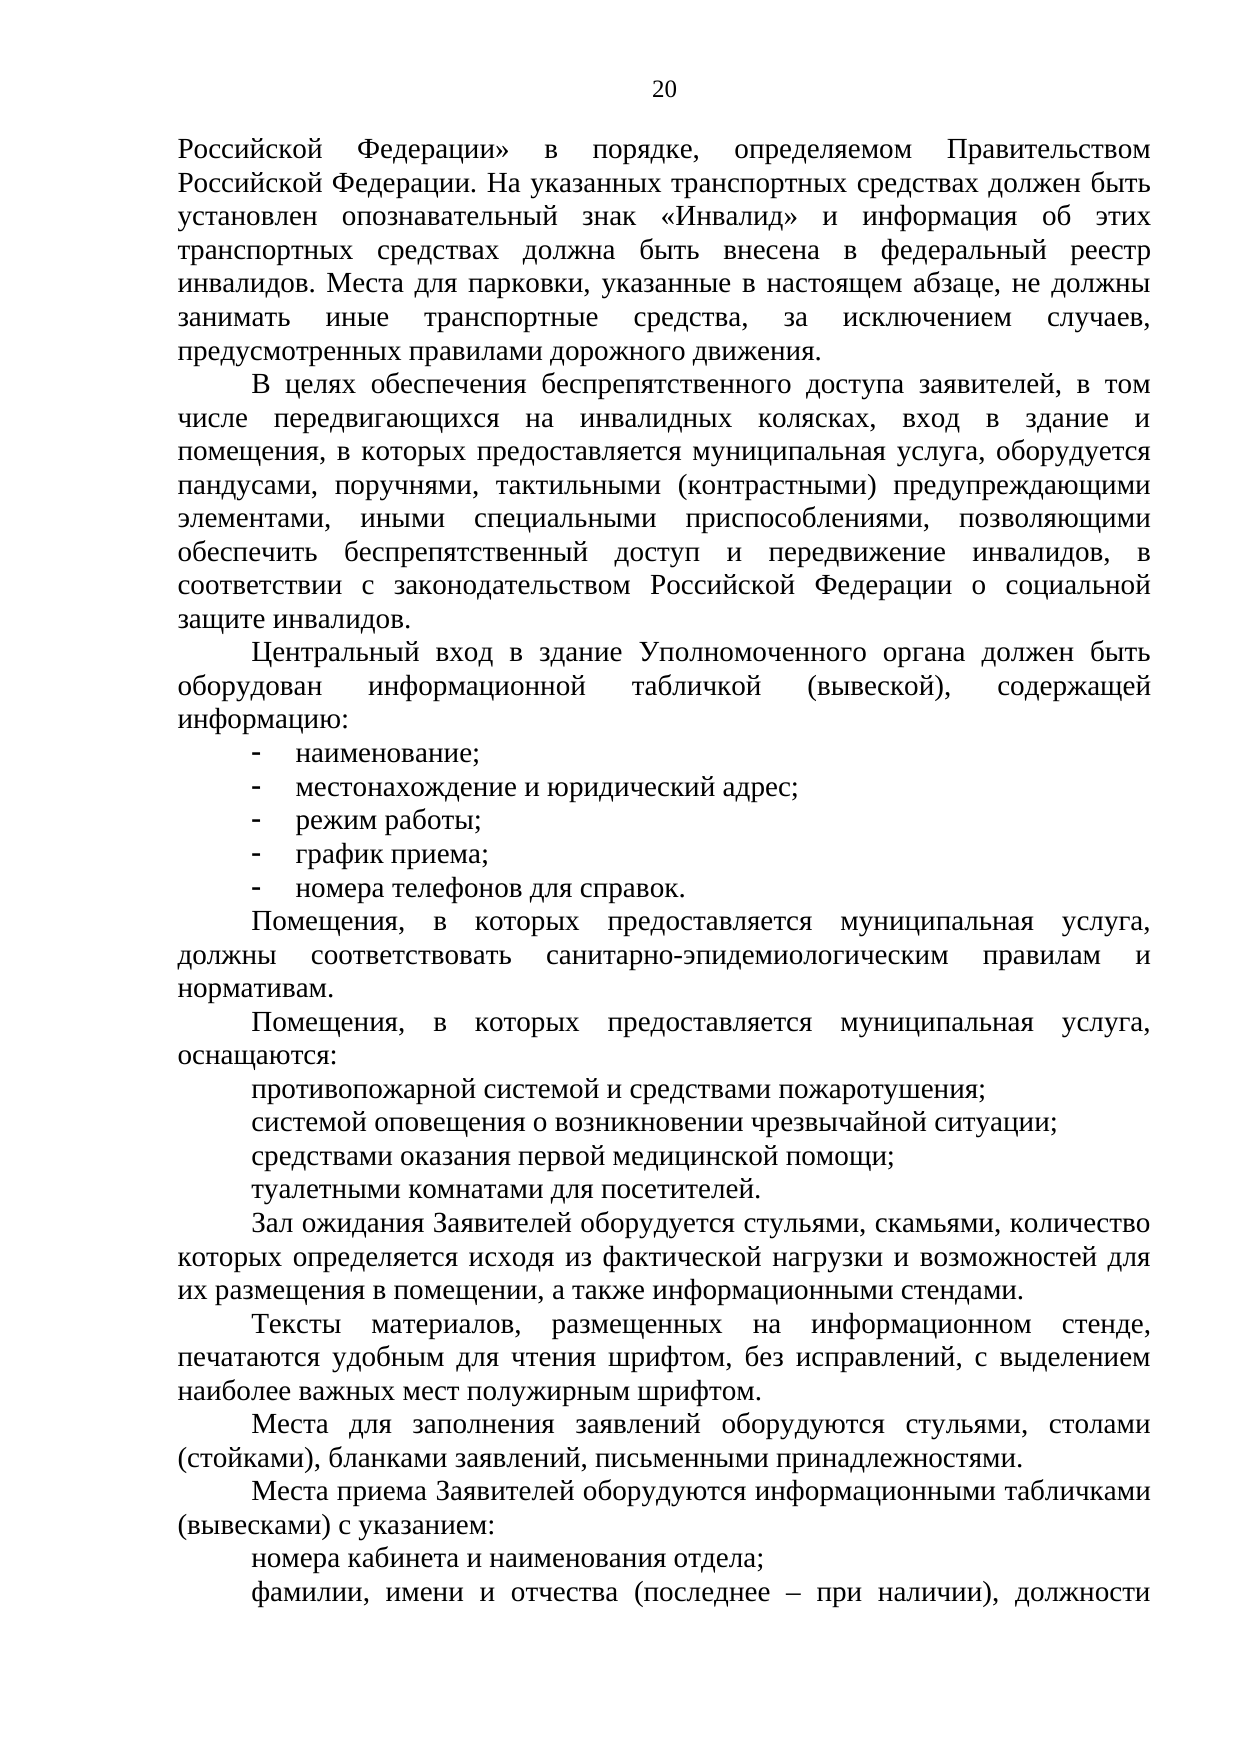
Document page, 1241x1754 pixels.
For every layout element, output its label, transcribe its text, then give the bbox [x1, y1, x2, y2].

text Тексты материалов, размещенных на информационном стенде, печатаются удобным для чтения шрифтом, без исправлений, с выделением наиболее важных мест полужирным шрифтом. [177, 1306, 1152, 1406]
list режим работы; [177, 802, 1152, 836]
text номера кабинета и наименования отдела; [177, 1541, 1152, 1574]
text противопожарной системой и средствами пожаротушения; [177, 1071, 1152, 1104]
list местонахождение и юридический адрес; [177, 769, 1152, 802]
list наименование; [177, 735, 1152, 769]
text Места приема Заявителей оборудуются информационными табличками (вывесками) с указанием: [177, 1473, 1152, 1541]
text Помещения, в которых предоставляется муниципальная услуга, оснащаются: [177, 1004, 1152, 1071]
text В целях обеспечения беспрепятственного доступа заявителей, в том числе передвигающихся на инвалидных колясках, вход в здание и помещения, в которых предоставляется муниципальная услуга, оборудуется пандусами, поручнями, тактильными (контрастными) предупреждающими элементами, иными специальными приспособлениями, позволяющими обеспечить беспрепятственный доступ и передвижение инвалидов, в соответствии с законодательством Российской Федерации о социальной защите инвалидов. [177, 366, 1152, 634]
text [177, 131, 1152, 366]
text средствами оказания первой медицинской помощи; [177, 1138, 1152, 1172]
text туалетными комнатами для посетителей. [177, 1172, 1152, 1205]
text Зал ожидания Заявителей оборудуется стульями, скамьями, количество которых определяется исходя из фактической нагрузки и возможностей для их размещения в помещении, а также информационными стендами. [177, 1205, 1152, 1306]
text Центральный вход в здание Уполномоченного органа должен быть оборудован информационной табличкой (вывеской), содержащей информацию: [177, 634, 1152, 735]
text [177, 1574, 1152, 1608]
text Помещения, в которых предоставляется муниципальная услуга, должны соответствовать санитарно-эпидемиологическим правилам и нормативам. [177, 903, 1152, 1004]
list номера телефонов для справок. [177, 870, 1152, 903]
text системой оповещения о возникновении чрезвычайной ситуации; [177, 1104, 1152, 1138]
list график приема; [177, 836, 1152, 870]
text Места для заполнения заявлений оборудуются стульями, столами (стойками), бланками заявлений, письменными принадлежностями. [177, 1406, 1152, 1473]
